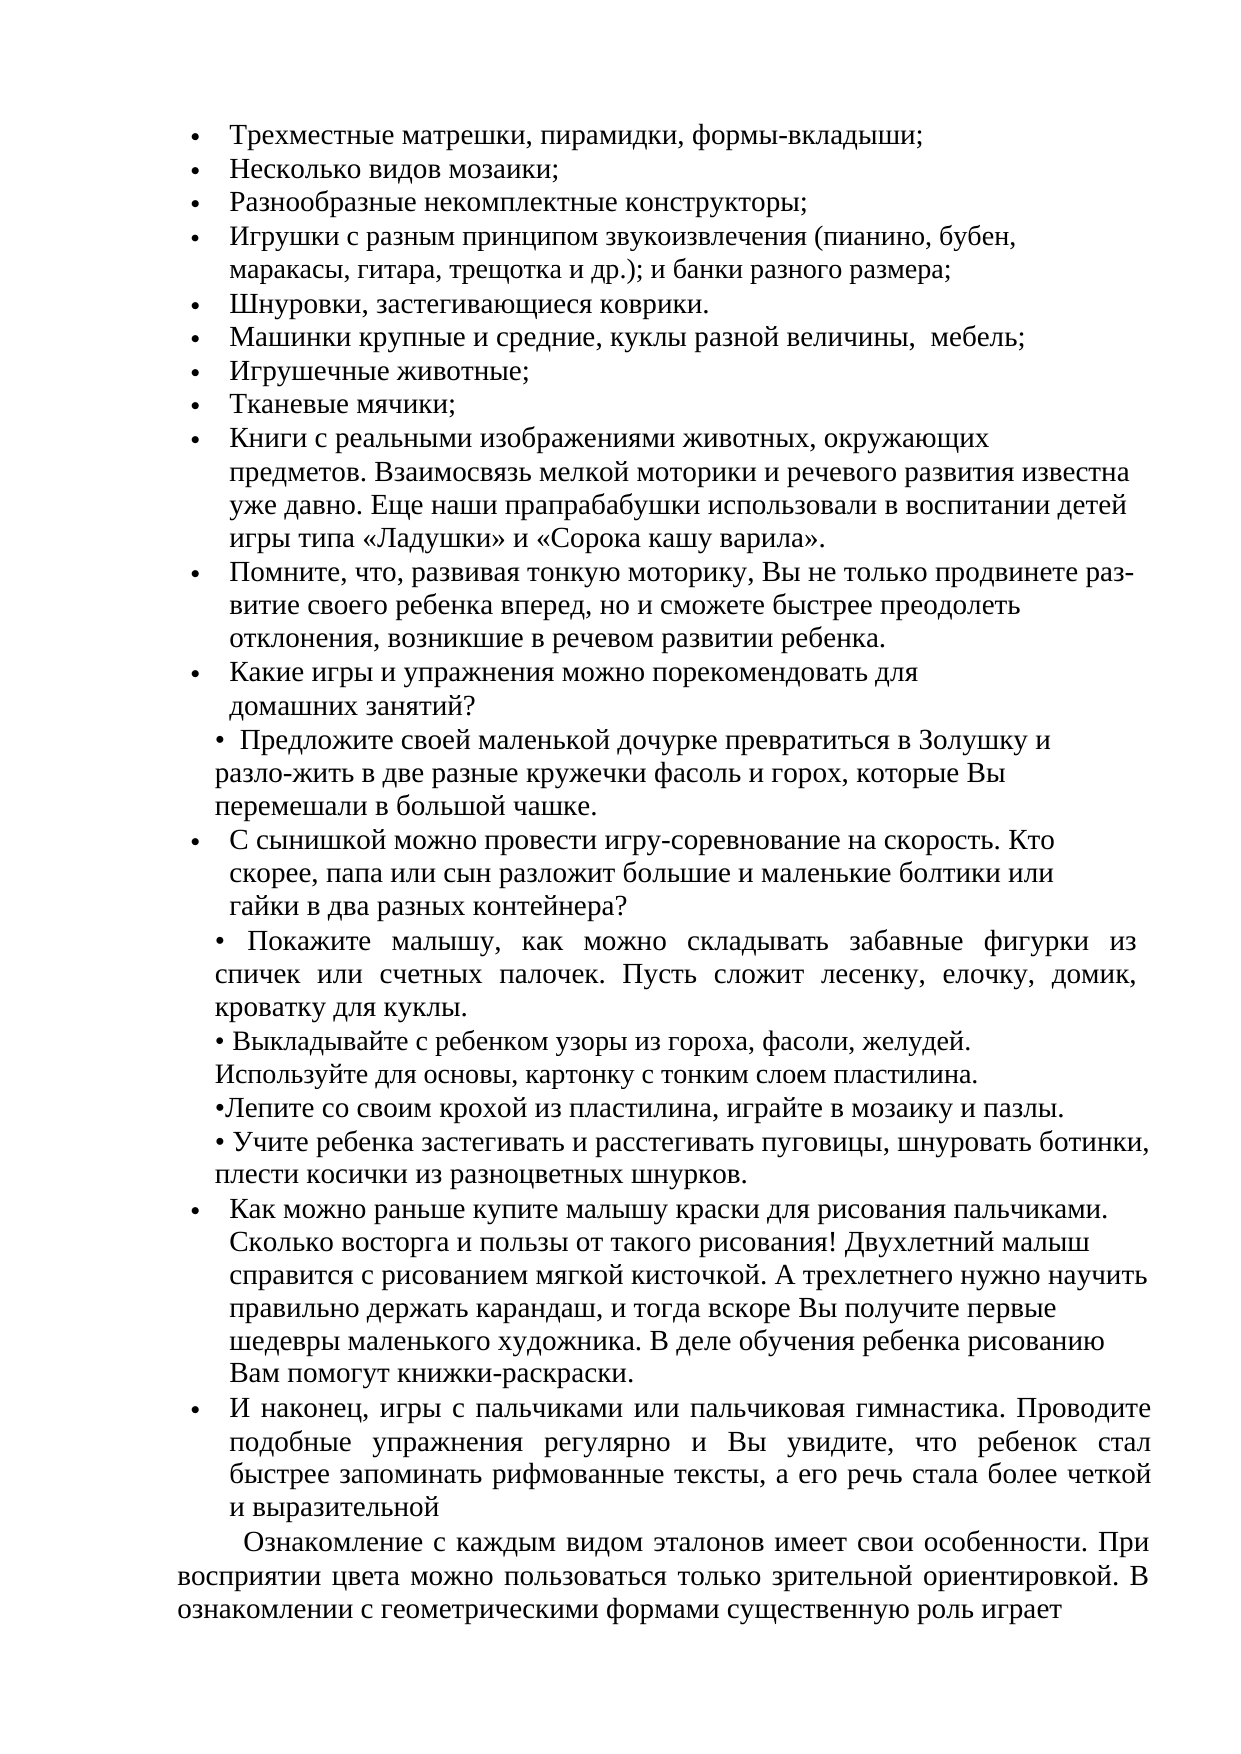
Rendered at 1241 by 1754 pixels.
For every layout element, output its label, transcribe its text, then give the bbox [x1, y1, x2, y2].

list Игрушки с разным принципом звукоизвлечения (пианино, бубен, маракасы, гитара, трещотка и др.); и банки разного размера; [192, 219, 1046, 285]
list Предложите своей маленькой дочурке превратиться в Золушку и разло-жить в две разные кружечки фасоль и горох, которые Вы перемешали в большой чашке. [214, 723, 1136, 822]
list Машинки крупные и средние, куклы разной величины, мебель; [192, 319, 1152, 353]
text Ознакомление с каждым видом эталонов имеет свои особенности. При восприятии цвета можно пользоваться только зрительной ориентировкой. В ознакомлении с геометрическими формами существенную роль играет [177, 1526, 1150, 1624]
list С сынишкой можно провести игру-соревнование на скорость. Кто скорее, папа или сын разложит большие и маленькие болтики или гайки в два разных контейнера? [192, 823, 1131, 922]
list Трехместные матрешки, пирамидки, формы-вкладыши; [192, 117, 1152, 151]
list Как можно раньше купите малышу краски для рисования пальчиками. Сколько восторга и пользы от такого рисования! Двухлетний малыш справится с рисованием мягкой кисточкой. А трехлетнего нужно научить правильно держать карандаш, и тогда вскоре Вы получите первые шедевры маленького художника. В деле обучения ребенка рисованию Вам помогут книжки-раскраски. [192, 1192, 1148, 1389]
list Учите ребенка застегивать и расстегивать пуговицы, шнуровать ботинки, плести косички из разноцветных шнурков. [214, 1125, 1150, 1190]
list Книги с реальными изображениями животных, окружающих предметов. Взаимосвязь мелкой моторики и речевого развития известна уже давно. Еще наши прапрабабушки использовали в воспитании детей игры типа «Ладушки» и «Сорока кашу варила». [192, 422, 1133, 553]
list Игрушечные животные; [192, 353, 1152, 387]
list Какие игры и упражнения можно порекомендовать для домашних занятий? [192, 655, 1054, 721]
list Покажите малышу, как можно складывать забавные фигурки из спичек или счетных палочек. Пусть сложит лесенку, елочку, домик, кроватку для куклы. [214, 924, 1138, 1022]
list Тканевые мячики; [192, 387, 1152, 420]
list Несколько видов мозаики; [192, 151, 1152, 184]
list Разнообразные некомплектные конструкторы; [192, 184, 1152, 218]
list Шнуровки, застегивающиеся коврики. [192, 286, 1152, 319]
text •Лепите со своим крохой из пластилина, играйте в мозаику и пазлы. [214, 1090, 1152, 1123]
list И наконец, игры с пальчиками или пальчиковая гимнастика. Проводите подобные упражнения регулярно и Вы увидите, что ребенок стал быстрее запоминать рифмованные тексты, а его речь стала более четкой и выразительной [192, 1391, 1152, 1523]
list Выкладывайте с ребенком узоры из гороха, фасоли, желудей. Используйте для основы, картонку с тонким слоем пластилина. [214, 1024, 1006, 1089]
list Помните, что, развивая тонкую моторику, Вы не только продвинете раз-витие своего ребенка вперед, но и сможете быстрее преодолеть отклонения, возникшие в речевом развитии ребенка. [192, 555, 1136, 654]
